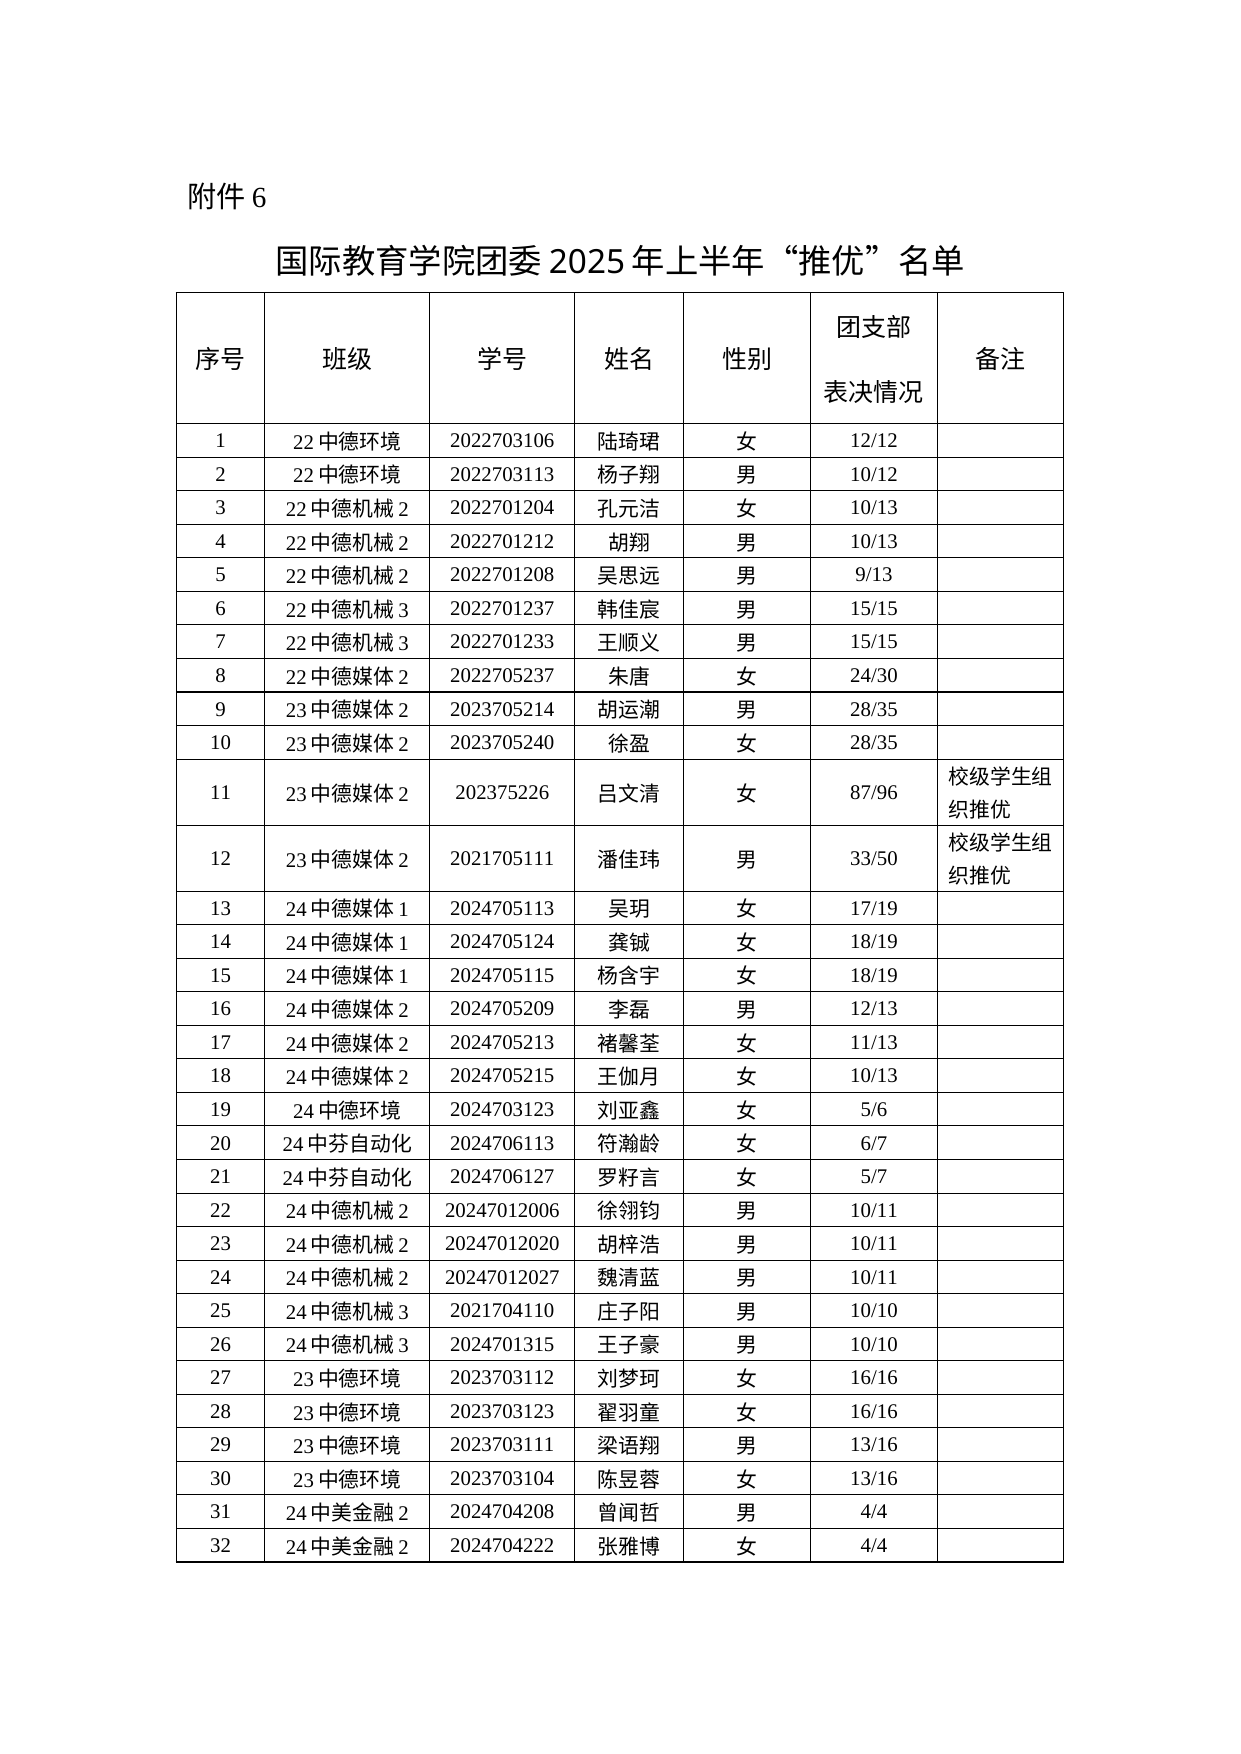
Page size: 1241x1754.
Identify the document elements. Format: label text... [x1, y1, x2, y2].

table_cell 24中芬自动化 [265, 1160, 429, 1192]
table_cell 24中德媒体1 [265, 892, 429, 924]
table_cell 2021705111 [430, 826, 574, 891]
table_cell 吴思远 [575, 558, 683, 591]
table_cell 8 [177, 659, 264, 691]
table_cell 2024705124 [430, 925, 574, 958]
table_cell 10/13 [811, 1059, 937, 1092]
table_cell 张雅博 [575, 1529, 683, 1561]
table_cell 22中德环境 [265, 458, 429, 490]
table_cell [938, 1395, 1063, 1427]
table_cell 2024704208 [430, 1495, 574, 1528]
table_cell 女 [684, 1160, 810, 1192]
table_cell 朱唐 [575, 659, 683, 691]
table_cell 男 [684, 458, 810, 490]
table_cell 24 [177, 1261, 264, 1293]
table_cell 男 [684, 1495, 810, 1528]
table_cell 王子豪 [575, 1328, 683, 1360]
table_cell 10/11 [811, 1261, 937, 1293]
table_cell 24中美金融2 [265, 1495, 429, 1528]
table_cell [938, 424, 1063, 457]
table_cell 2024705215 [430, 1059, 574, 1092]
table_cell 2022703106 [430, 424, 574, 457]
table_cell 李磊 [575, 992, 683, 1025]
table_cell 男 [684, 1294, 810, 1327]
table_cell 女 [684, 1026, 810, 1058]
table_cell 男 [684, 525, 810, 557]
table_header 班级 [265, 293, 429, 423]
table_cell 陆琦珺 [575, 424, 683, 457]
table_cell 胡运潮 [575, 693, 683, 725]
table_cell 2023703123 [430, 1395, 574, 1427]
table_cell 25 [177, 1294, 264, 1327]
table_cell 23 [177, 1227, 264, 1259]
table_cell 2024705213 [430, 1026, 574, 1058]
table_cell 男 [684, 1261, 810, 1293]
table_cell 徐盈 [575, 726, 683, 758]
table_cell 24中德媒体1 [265, 925, 429, 958]
table_cell 2024701315 [430, 1328, 574, 1360]
table_cell [938, 625, 1063, 658]
table_cell 24中德媒体2 [265, 1059, 429, 1092]
table_cell [938, 959, 1063, 991]
table_cell 13/16 [811, 1428, 937, 1461]
table_cell [938, 892, 1063, 924]
table_cell 胡梓浩 [575, 1227, 683, 1259]
table_cell 2022701233 [430, 625, 574, 658]
table_cell 5 [177, 558, 264, 591]
table_cell 女 [684, 1462, 810, 1494]
table_cell 2024705209 [430, 992, 574, 1025]
table_cell 2024704222 [430, 1529, 574, 1561]
table_cell 10/11 [811, 1227, 937, 1259]
table_cell 22中德机械2 [265, 525, 429, 557]
table_header 团支部 表决情况 [811, 293, 937, 423]
table_cell 2024705115 [430, 959, 574, 991]
table_cell 徐翎钧 [575, 1194, 683, 1226]
table_cell 202375226 [430, 760, 574, 824]
table_cell 12/12 [811, 424, 937, 457]
table_cell 10/13 [811, 491, 937, 524]
table_cell 5/7 [811, 1160, 937, 1192]
table_cell 28 [177, 1395, 264, 1427]
table_cell 10/11 [811, 1194, 937, 1226]
table_header 性别 [684, 293, 810, 423]
table_cell 2022701237 [430, 592, 574, 624]
table_cell 18 [177, 1059, 264, 1092]
table_cell [938, 1428, 1063, 1461]
table_cell 女 [684, 726, 810, 758]
table_cell 24中德媒体2 [265, 992, 429, 1025]
table_cell [938, 726, 1063, 758]
table_cell 15/15 [811, 592, 937, 624]
table_cell 2022705237 [430, 659, 574, 691]
table_cell 4/4 [811, 1529, 937, 1561]
table_cell 33/50 [811, 826, 937, 891]
table_cell 4 [177, 525, 264, 557]
table_cell 校级学生组织推优 [938, 760, 1063, 824]
table_cell 杨含宇 [575, 959, 683, 991]
table_cell 男 [684, 693, 810, 725]
table_cell 男 [684, 592, 810, 624]
table_cell [938, 491, 1063, 524]
table_cell 2024703123 [430, 1093, 574, 1125]
table_cell 31 [177, 1495, 264, 1528]
table_cell 校级学生组织推优 [938, 826, 1063, 891]
table_cell [938, 1462, 1063, 1494]
table_cell 男 [684, 1328, 810, 1360]
table_cell 28/35 [811, 726, 937, 758]
table_cell 2024705113 [430, 892, 574, 924]
table_cell 22中德媒体2 [265, 659, 429, 691]
table_cell 刘亚鑫 [575, 1093, 683, 1125]
table_cell 女 [684, 1529, 810, 1561]
table_cell 胡翔 [575, 525, 683, 557]
table_cell 13 [177, 892, 264, 924]
table_cell [938, 1227, 1063, 1259]
table_cell 2023705214 [430, 693, 574, 725]
table_cell 9/13 [811, 558, 937, 591]
table_cell 女 [684, 1093, 810, 1125]
table_cell 2021704110 [430, 1294, 574, 1327]
table_cell [938, 1126, 1063, 1159]
table_cell [938, 1194, 1063, 1226]
table_cell 男 [684, 1428, 810, 1461]
table_cell 男 [684, 992, 810, 1025]
table_cell 女 [684, 1395, 810, 1427]
table_cell 23中德媒体2 [265, 826, 429, 891]
table_cell 29 [177, 1428, 264, 1461]
table_cell 2023703111 [430, 1428, 574, 1461]
table_cell 22中德机械2 [265, 491, 429, 524]
table_cell 刘梦珂 [575, 1361, 683, 1394]
table_cell 22 [177, 1194, 264, 1226]
table_cell [938, 1529, 1063, 1561]
table_cell 28/35 [811, 693, 937, 725]
table_cell 22中德环境 [265, 424, 429, 457]
table_cell 24中美金融2 [265, 1529, 429, 1561]
table_cell 30 [177, 1462, 264, 1494]
table_cell 2022701212 [430, 525, 574, 557]
table_cell 10/13 [811, 525, 937, 557]
table_cell 18/19 [811, 925, 937, 958]
table_cell 11 [177, 760, 264, 824]
table_cell 13/16 [811, 1462, 937, 1494]
table_cell 吕文清 [575, 760, 683, 824]
table_cell 罗籽言 [575, 1160, 683, 1192]
table_cell [938, 1495, 1063, 1528]
table_cell 男 [684, 1194, 810, 1226]
table_cell [938, 458, 1063, 490]
table_cell 17 [177, 1026, 264, 1058]
table_cell 10/12 [811, 458, 937, 490]
table_cell 魏清蓝 [575, 1261, 683, 1293]
table_cell 22中德机械2 [265, 558, 429, 591]
table_cell 23中德环境 [265, 1428, 429, 1461]
table_cell 24中德环境 [265, 1093, 429, 1125]
table_cell 15 [177, 959, 264, 991]
table_cell 女 [684, 424, 810, 457]
table_cell 女 [684, 1361, 810, 1394]
table_cell 杨子翔 [575, 458, 683, 490]
table_cell 23中德媒体2 [265, 726, 429, 758]
table_cell 女 [684, 892, 810, 924]
table_cell [938, 525, 1063, 557]
text 国际教育学院团委2025年上半年“推优”名单 [187, 227, 1053, 292]
table_cell 24中德媒体1 [265, 959, 429, 991]
table_cell 19 [177, 1093, 264, 1125]
table_cell 2023703104 [430, 1462, 574, 1494]
table_header 备注 [938, 293, 1063, 423]
table_cell 24中德机械3 [265, 1294, 429, 1327]
table_cell 32 [177, 1529, 264, 1561]
table_cell [938, 992, 1063, 1025]
table_cell 10/10 [811, 1328, 937, 1360]
table_cell 庄子阳 [575, 1294, 683, 1327]
table_cell [938, 1026, 1063, 1058]
table_cell 11/13 [811, 1026, 937, 1058]
table_cell 2 [177, 458, 264, 490]
table_cell 女 [684, 491, 810, 524]
table_cell 陈昱蓉 [575, 1462, 683, 1494]
table_cell [938, 925, 1063, 958]
table_cell 12 [177, 826, 264, 891]
table_cell 4/4 [811, 1495, 937, 1528]
table_cell 韩佳宸 [575, 592, 683, 624]
table_cell 龚铖 [575, 925, 683, 958]
table_cell 2022701204 [430, 491, 574, 524]
table_cell [938, 1361, 1063, 1394]
table_cell 符瀚龄 [575, 1126, 683, 1159]
table_cell 2022703113 [430, 458, 574, 490]
table_cell 15/15 [811, 625, 937, 658]
table_cell [938, 1261, 1063, 1293]
table_cell 3 [177, 491, 264, 524]
table_cell 10/10 [811, 1294, 937, 1327]
table_cell 23中德媒体2 [265, 760, 429, 824]
table_cell 20 [177, 1126, 264, 1159]
table_cell 16/16 [811, 1361, 937, 1394]
table_cell [938, 1093, 1063, 1125]
table_cell 翟羽童 [575, 1395, 683, 1427]
table_cell 王伽月 [575, 1059, 683, 1092]
table_cell 24中芬自动化 [265, 1126, 429, 1159]
table_cell 87/96 [811, 760, 937, 824]
table_cell [938, 1059, 1063, 1092]
table_cell 20247012006 [430, 1194, 574, 1226]
table_cell 女 [684, 760, 810, 824]
table_cell 23中德环境 [265, 1462, 429, 1494]
table_cell [938, 693, 1063, 725]
table_cell 17/19 [811, 892, 937, 924]
table_header 姓名 [575, 293, 683, 423]
table_cell 24中德机械2 [265, 1194, 429, 1226]
table_cell 21 [177, 1160, 264, 1192]
table_cell [938, 1160, 1063, 1192]
table_cell 2024706127 [430, 1160, 574, 1192]
table_cell 女 [684, 925, 810, 958]
table_cell 男 [684, 625, 810, 658]
table_cell 27 [177, 1361, 264, 1394]
table_cell 24中德机械2 [265, 1261, 429, 1293]
table_cell [938, 558, 1063, 591]
table_header 序号 [177, 293, 264, 423]
table_cell 男 [684, 826, 810, 891]
table_cell [938, 659, 1063, 691]
table_cell 16 [177, 992, 264, 1025]
table_cell 梁语翔 [575, 1428, 683, 1461]
table_cell [938, 1294, 1063, 1327]
table_cell 14 [177, 925, 264, 958]
table_cell 12/13 [811, 992, 937, 1025]
table_cell 23中德媒体2 [265, 693, 429, 725]
table_cell 6 [177, 592, 264, 624]
table_cell 吴玥 [575, 892, 683, 924]
table_cell 女 [684, 959, 810, 991]
table_cell 女 [684, 659, 810, 691]
table_cell [938, 1328, 1063, 1360]
table_cell 20247012027 [430, 1261, 574, 1293]
table_cell 16/16 [811, 1395, 937, 1427]
table_cell 22中德机械3 [265, 625, 429, 658]
table_cell 23中德环境 [265, 1395, 429, 1427]
table_cell 男 [684, 558, 810, 591]
table_cell 2024706113 [430, 1126, 574, 1159]
table_cell 24中德机械2 [265, 1227, 429, 1259]
table_cell 孔元洁 [575, 491, 683, 524]
table_cell 18/19 [811, 959, 937, 991]
table_cell 22中德机械3 [265, 592, 429, 624]
table_cell 褚馨荃 [575, 1026, 683, 1058]
table_cell 曾闻哲 [575, 1495, 683, 1528]
table_cell 王顺义 [575, 625, 683, 658]
table_cell 女 [684, 1126, 810, 1159]
table_cell 7 [177, 625, 264, 658]
table_cell 2023703112 [430, 1361, 574, 1394]
table_header 学号 [430, 293, 574, 423]
table_cell 1 [177, 424, 264, 457]
table_cell 24中德媒体2 [265, 1026, 429, 1058]
table_cell 6/7 [811, 1126, 937, 1159]
table_cell 男 [684, 1227, 810, 1259]
table_cell 女 [684, 1059, 810, 1092]
table_cell 9 [177, 693, 264, 725]
table_cell 26 [177, 1328, 264, 1360]
text 附件6 [187, 162, 1053, 227]
table_cell 5/6 [811, 1093, 937, 1125]
table_cell 潘佳玮 [575, 826, 683, 891]
table_cell 20247012020 [430, 1227, 574, 1259]
table_cell [938, 592, 1063, 624]
table_cell 23中德环境 [265, 1361, 429, 1394]
table_cell 2022701208 [430, 558, 574, 591]
table_cell 24/30 [811, 659, 937, 691]
table_cell 2023705240 [430, 726, 574, 758]
table_cell 24中德机械3 [265, 1328, 429, 1360]
table_cell 10 [177, 726, 264, 758]
